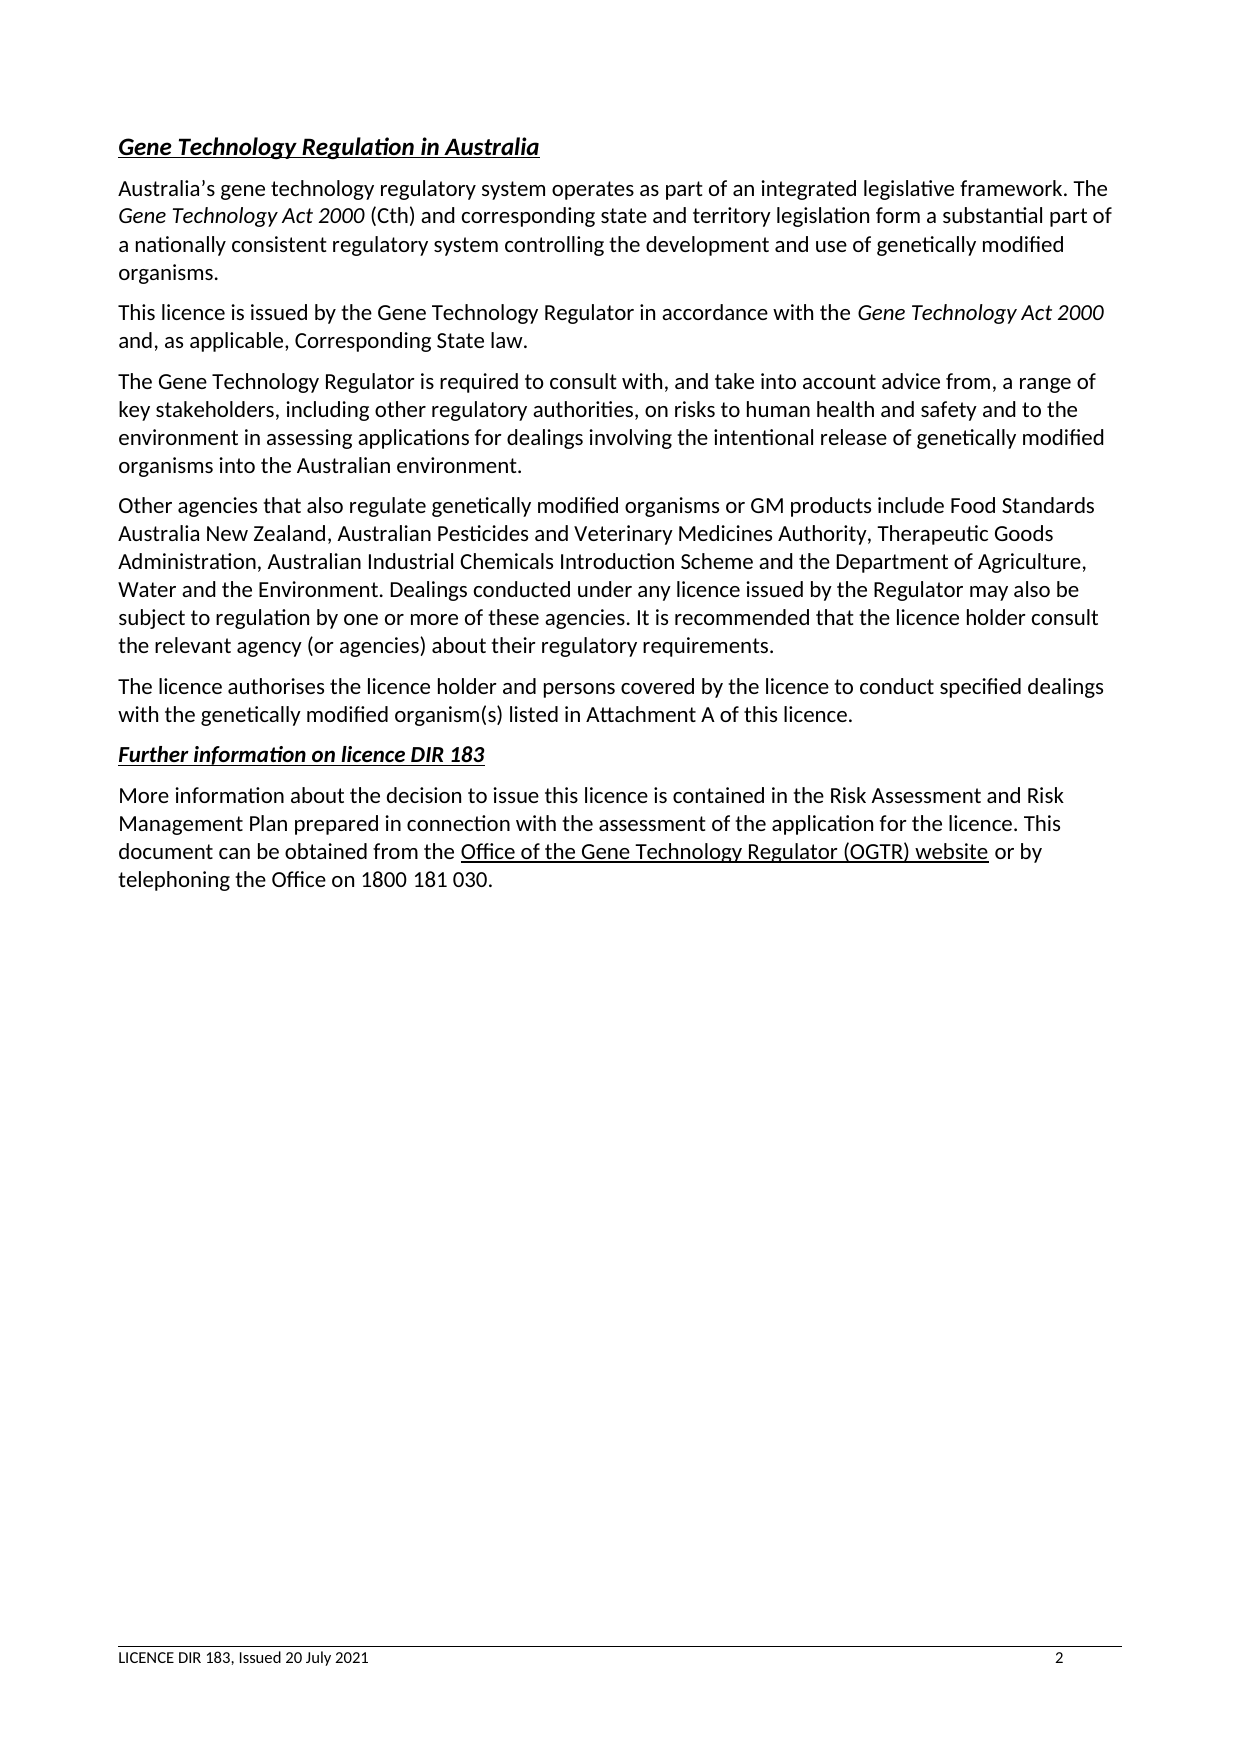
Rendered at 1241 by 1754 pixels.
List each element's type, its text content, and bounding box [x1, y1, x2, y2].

text Further information on licence DIR 183 [118, 741, 1122, 768]
text The Gene Technology Regulator is required to consult with, and take into account advice from, a range of key stakeholders, including other regulatory authorities, on risks to human health and safety and to the environment in assessing applications for dealings involving the intentional release of genetically modified organisms into the Australian environment. [118, 367, 1122, 479]
text The licence authorises the licence holder and persons covered by the licence to conduct specified dealings with the genetically modified organism(s) listed in Attachment A of this licence. [118, 672, 1122, 728]
text Australia’s gene technology regulatory system operates as part of an integrated legislative framework. The Gene Technology Act 2000 (Cth) and corresponding state and territory legislation form a substantial part of a nationally consistent regulatory system controlling the development and use of genetically modified organisms. [118, 174, 1122, 286]
text More information about the decision to issue this licence is contained in the Risk Assessment and Risk Management Plan prepared in connection with the assessment of the application for the licence. This document can be obtained from the Office of the Gene Technology Regulator (OGTR) website or by telephoning the Office on 1800 181 030. [118, 781, 1122, 893]
subtitle Gene Technology Regulation in Australia [118, 131, 1122, 161]
text This licence is issued by the Gene Technology Regulator in accordance with the Gene Technology Act 2000 and, as applicable, Corresponding State law. [118, 298, 1122, 354]
text Other agencies that also regulate genetically modified organisms or GM products include Food Standards Australia New Zealand, Australian Pesticides and Veterinary Medicines Authority, Therapeutic Goods Administration, Australian Industrial Chemicals Introduction Scheme and the Department of Agriculture, Water and the Environment. Dealings conducted under any licence issued by the Regulator may also be subject to regulation by one or more of these agencies. It is recommended that the licence holder consult the relevant agency (or agencies) about their regulatory requirements. [118, 491, 1122, 659]
